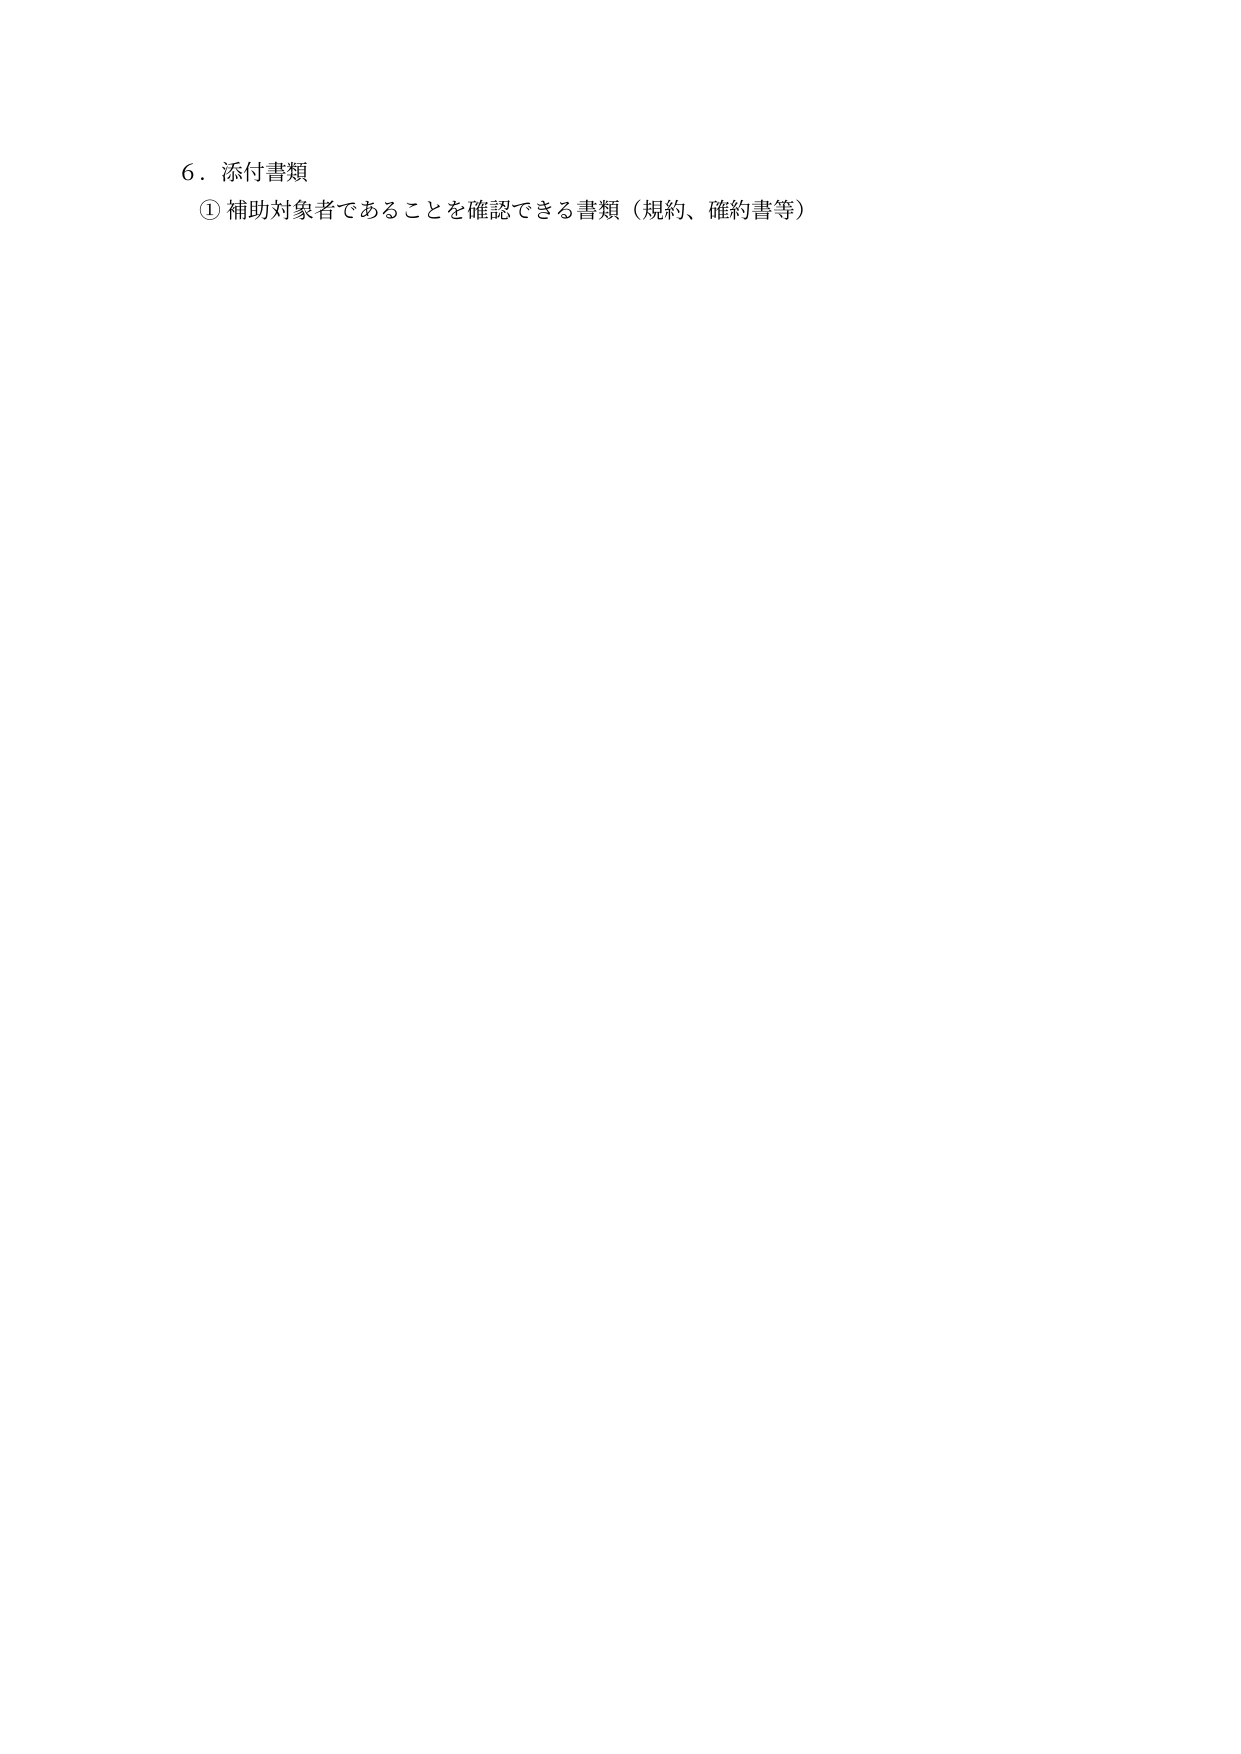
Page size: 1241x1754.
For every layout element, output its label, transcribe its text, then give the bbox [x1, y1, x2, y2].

text ① 補助対象者であることを確認できる書類（規約、確約書等） [177, 190, 1092, 227]
text ６．添付書類 [177, 152, 1092, 190]
